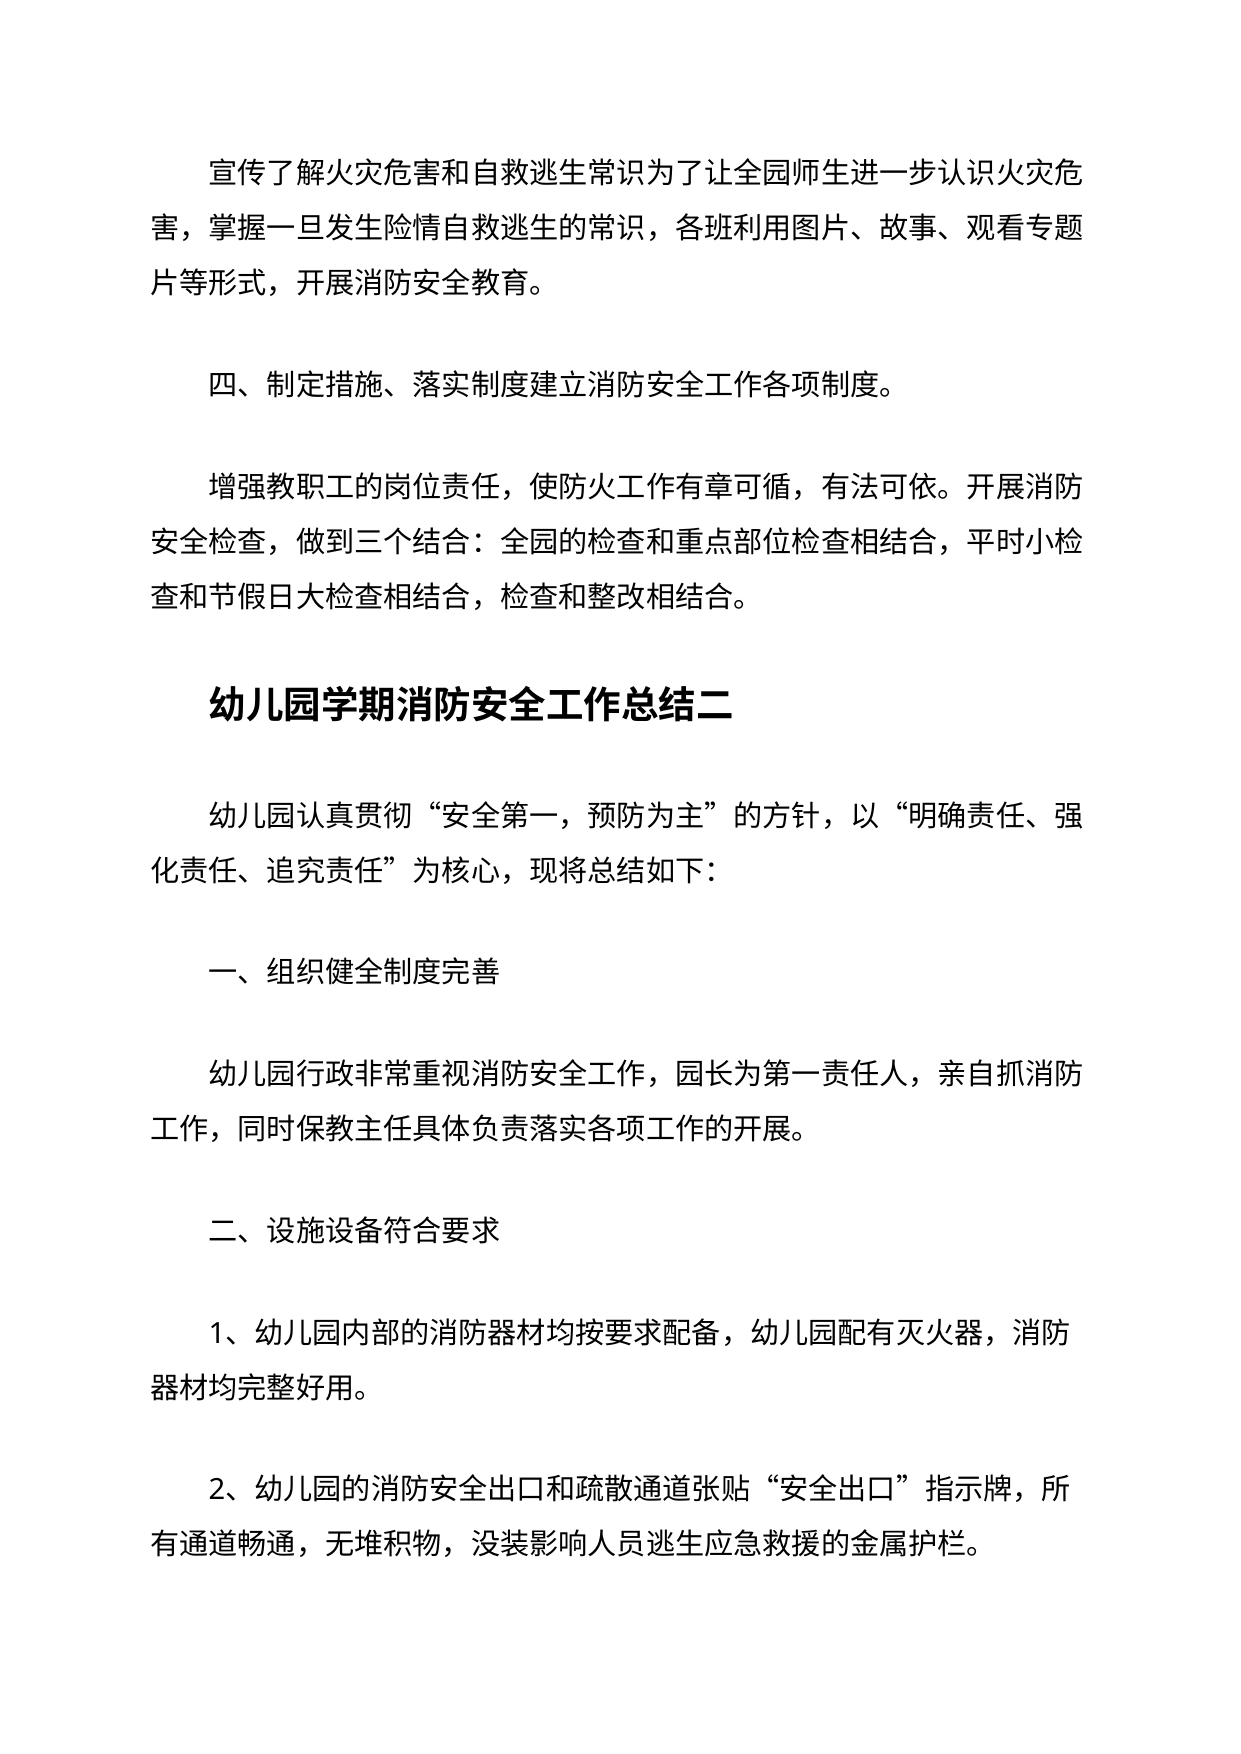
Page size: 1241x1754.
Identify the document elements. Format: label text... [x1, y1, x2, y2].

text 四、制定措施、落实制度建立消防安全工作各项制度。 [150, 362, 1090, 404]
text 一、组织健全制度完善 [150, 949, 1090, 991]
text 1、幼儿园内部的消防器材均按要求配备，幼儿园配有灭火器，消防器材均完整好用。 [150, 1309, 1090, 1406]
text 二、设施设备符合要求 [150, 1207, 1090, 1250]
text 幼儿园学期消防安全工作总结二 [150, 675, 1090, 729]
text 2、幼儿园的消防安全出口和疏散通道张贴“安全出口”指示牌，所有通道畅通，无堆积物，没装影响人员逃生应急救援的金属护栏。 [150, 1466, 1090, 1563]
text 宣传了解火灾危害和自救逃生常识为了让全园师生进一步认识火灾危害，掌握一旦发生险情自救逃生的常识，各班利用图片、故事、观看专题片等形式，开展消防安全教育。 [150, 150, 1090, 302]
text 幼儿园认真贯彻“安全第一，预防为主”的方针，以“明确责任、强化责任、追究责任”为核心，现将总结如下： [150, 792, 1090, 889]
text 幼儿园行政非常重视消防安全工作，园长为第一责任人，亲自抓消防工作，同时保教主任具体负责落实各项工作的开展。 [150, 1051, 1090, 1148]
text 增强教职工的岗位责任，使防火工作有章可循，有法可依。开展消防安全检查，做到三个结合：全园的检查和重点部位检查相结合，平时小检查和节假日大检查相结合，检查和整改相结合。 [150, 463, 1090, 615]
